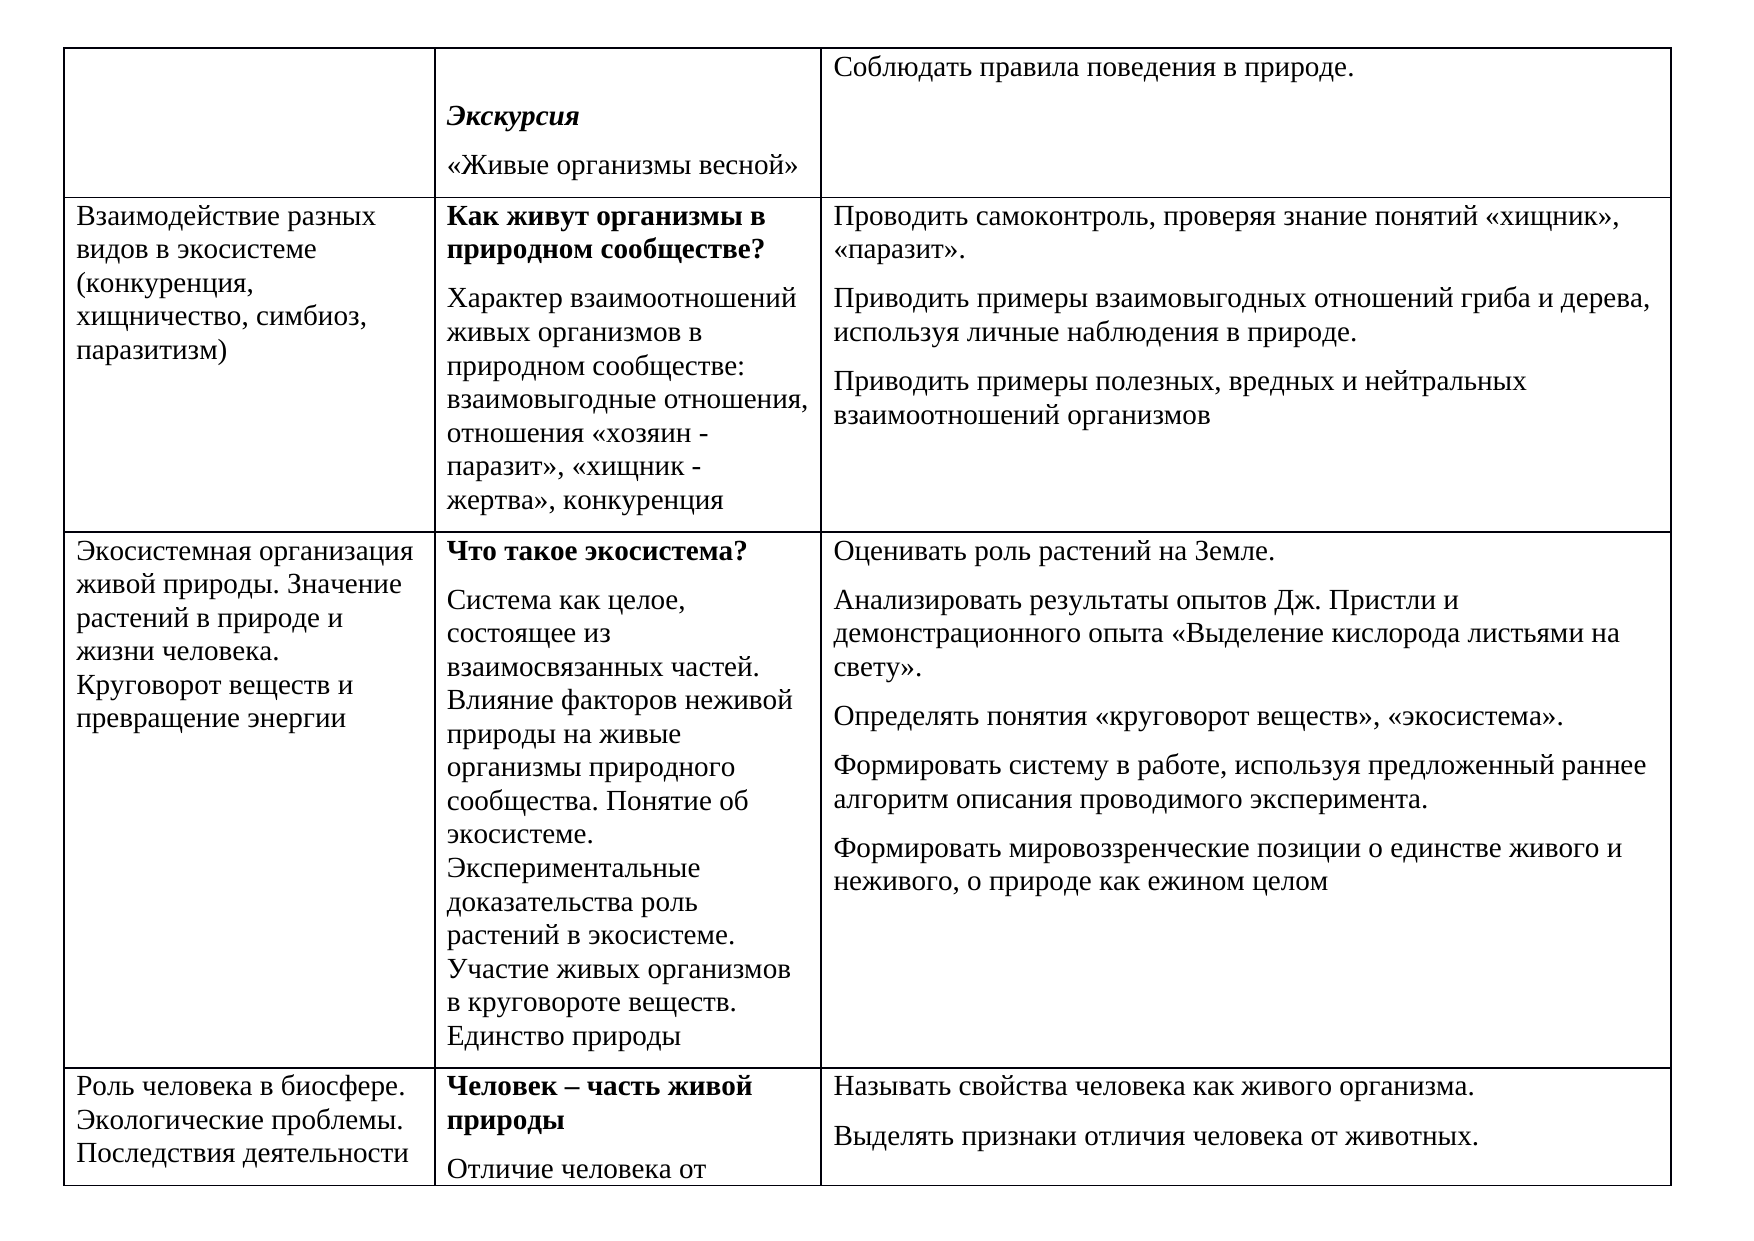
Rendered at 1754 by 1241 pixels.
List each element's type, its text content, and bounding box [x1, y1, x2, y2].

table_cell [822, 1069, 1670, 1185]
table_cell Взаимодействие разных видов в экосистеме (конкуренция, хищничество, симбиоз, паразитизм) [65, 198, 434, 531]
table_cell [436, 49, 820, 196]
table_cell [65, 1069, 434, 1185]
table_cell Проводить самоконтроль, проверяя знание понятий «хищник», «паразит». Приводить примеры взаимовыгодных отношений гриба и дерева, используя личные наблюдения в природе. Приводить примеры полезных, вредных и нейтральных взаимоотношений организмов [822, 198, 1670, 531]
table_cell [436, 1069, 820, 1185]
table_cell Как живут организмы в природном сообществе? Характер взаимоотношений живых организмов в природном сообществе: взаимовыгодные отношения, отношения «хозяин - паразит», «хищник - жертва», конкуренция [436, 198, 820, 531]
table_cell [65, 49, 434, 196]
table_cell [822, 49, 1670, 196]
table_cell Оценивать роль растений на Земле. Анализировать результаты опытов Дж. Пристли и демонстрационного опыта «Выделение кислорода листьями на свету». Определять понятия «круговорот веществ», «экосистема». Формировать систему в работе, используя предложенный раннее алгоритм описания проводимого эксперимента. Формировать мировоззренческие позиции о единстве живого и неживого, о природе как ежином целом [822, 533, 1670, 1067]
table_cell Что такое экосистема? Система как целое, состоящее из взаимосвязанных частей. Влияние факторов неживой природы на живые организмы природного сообщества. Понятие об экосистеме. Экспериментальные доказательства роль растений в экосистеме. Участие живых организмов в круговороте веществ. Единство природы [436, 533, 820, 1067]
table_cell Экосистемная организация живой природы. Значение растений в природе и жизни человека. Круговорот веществ и превращение энергии [65, 533, 434, 1067]
